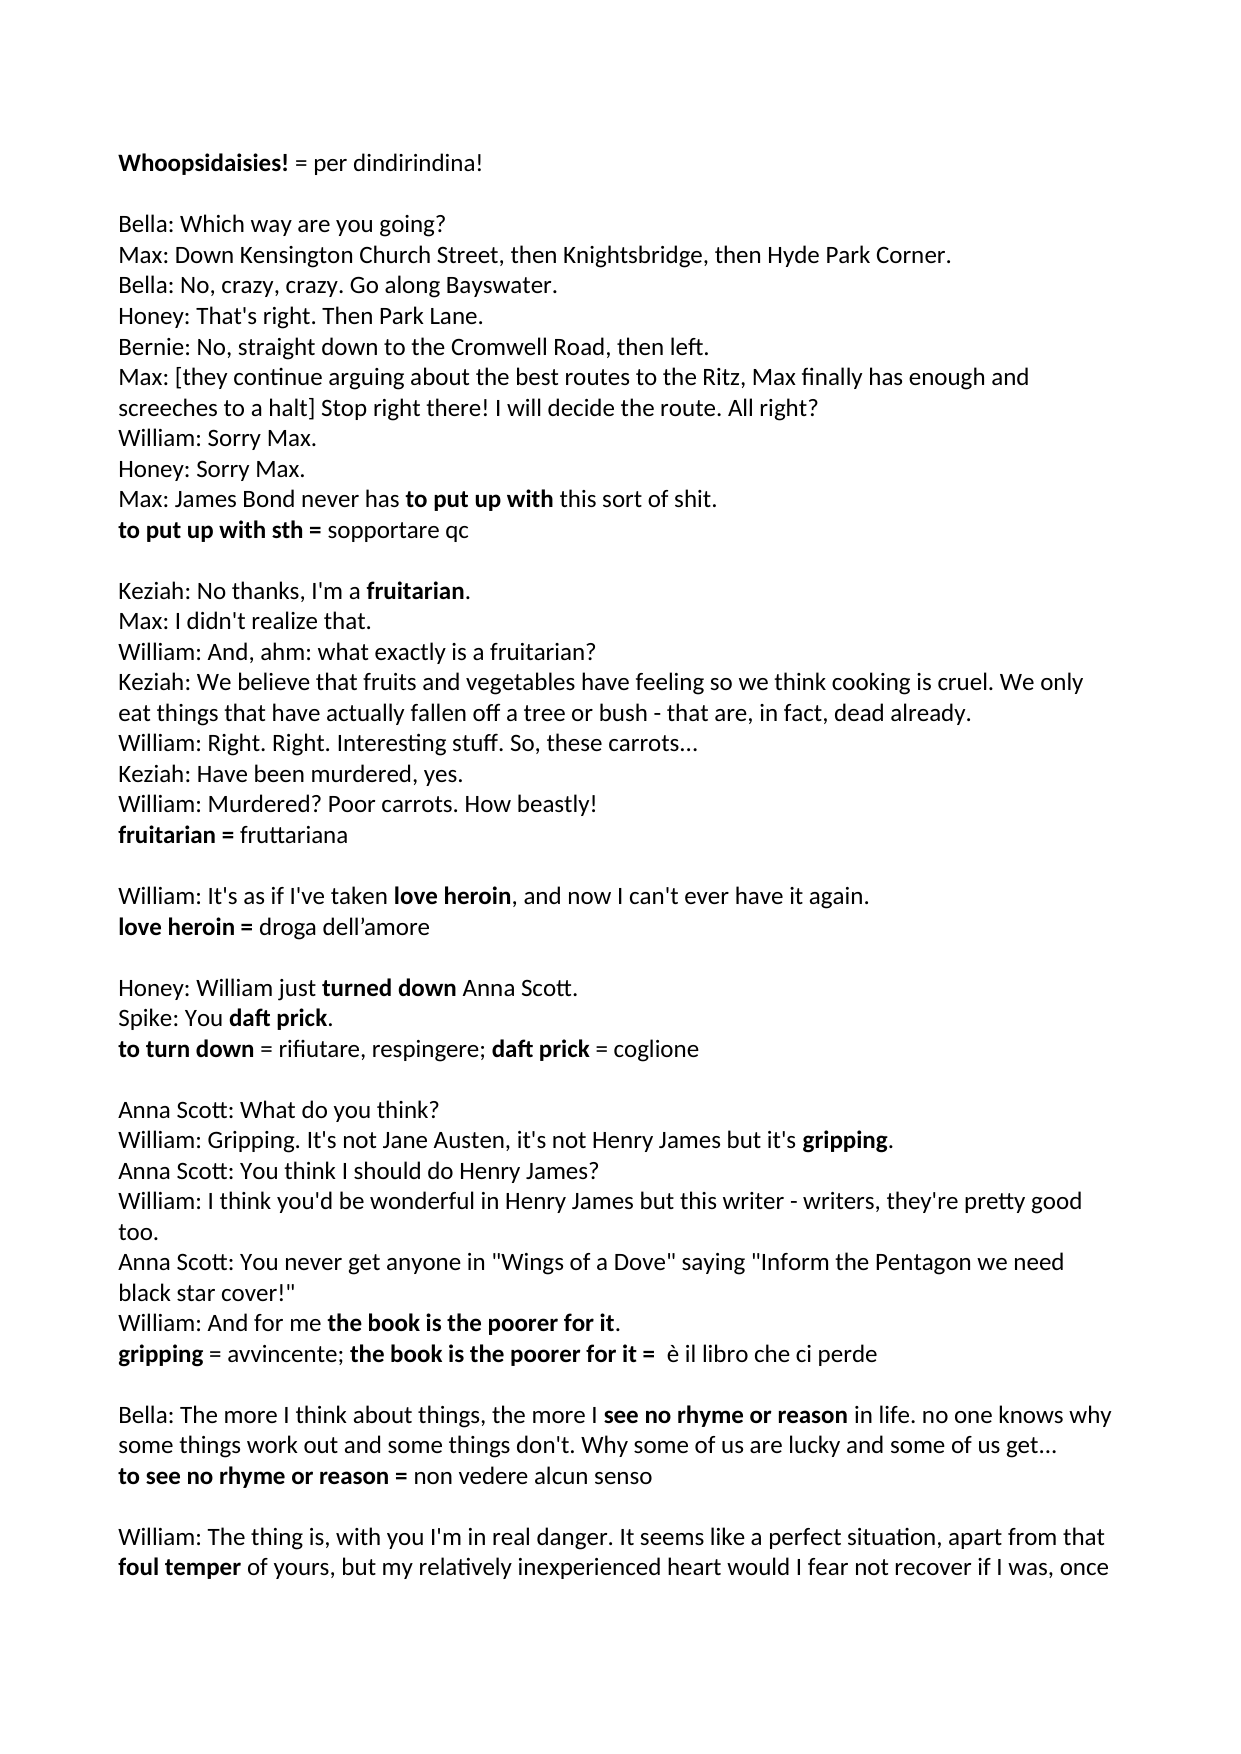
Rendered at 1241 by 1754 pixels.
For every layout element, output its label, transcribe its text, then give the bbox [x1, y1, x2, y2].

text William: I think you'd be wonderful in Henry James but this writer - writers, they're pretty good too. [118, 1185, 1122, 1246]
text Honey: Sorry Max. [118, 453, 1122, 483]
text love heroin = droga dell’amore [118, 911, 1122, 941]
text Anna Scott: You think I should do Henry James? [118, 1155, 1122, 1185]
text Bella: The more I think about things, the more I see no rhyme or reason in life. no one knows why some things work out and some things don't. Why some of us are lucky and some of us get... [118, 1399, 1122, 1460]
text fruitarian = fruttariana [118, 819, 1122, 849]
text to put up with sth = sopportare qc [118, 514, 1122, 544]
text Honey: That's right. Then Park Lane. [118, 300, 1122, 331]
text William: Sorry Max. [118, 422, 1122, 453]
text Anna Scott: What do you think? [118, 1094, 1122, 1124]
text Max: I didn't realize that. [118, 605, 1122, 636]
text William: Murdered? Poor carrots. How beastly! [118, 788, 1122, 819]
text Bella: Which way are you going? [118, 209, 1122, 239]
text Anna Scott: You never get anyone in "Wings of a Dove" saying "Inform the Pentagon we need black star cover!" [118, 1246, 1122, 1307]
text Max: [they continue arguing about the best routes to the Ritz, Max finally has enough and screeches to a halt] Stop right there! I will decide the route. All right? [118, 361, 1122, 422]
text William: And for me the book is the poorer for it. [118, 1307, 1122, 1338]
text Honey: William just turned down Anna Scott. [118, 972, 1122, 1002]
text William: Right. Right. Interesting stuff. So, these carrots... [118, 727, 1122, 758]
text Max: James Bond never has to put up with this sort of shit. [118, 483, 1122, 514]
text William: It's as if I've taken love heroin, and now I can't ever have it again. [118, 880, 1122, 911]
text Bernie: No, straight down to the Cromwell Road, then left. [118, 331, 1122, 361]
text Keziah: We believe that fruits and vegetables have feeling so we think cooking is cruel. We only eat things that have actually fallen off a tree or bush - that are, in fact, dead already. [118, 666, 1122, 727]
text to see no rhyme or reason = non vedere alcun senso [118, 1460, 1122, 1491]
text to turn down = rifiutare, respingere; daft prick = coglione [118, 1033, 1122, 1063]
text gripping = avvincente; the book is the poorer for it = è il libro che ci perde [118, 1338, 1122, 1368]
text Keziah: Have been murdered, yes. [118, 758, 1122, 788]
text William: Gripping. It's not Jane Austen, it's not Henry James but it's gripping. [118, 1124, 1122, 1155]
text Keziah: No thanks, I'm a fruitarian. [118, 575, 1122, 605]
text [118, 1521, 1122, 1582]
text William: And, ahm: what exactly is a fruitarian? [118, 636, 1122, 666]
text Bella: No, crazy, crazy. Go along Bayswater. [118, 270, 1122, 300]
text Spike: You daft prick. [118, 1002, 1122, 1033]
text Max: Down Kensington Church Street, then Knightsbridge, then Hyde Park Corner. [118, 239, 1122, 270]
text Whoopsidaisies! = per dindirindina! [118, 148, 1122, 178]
